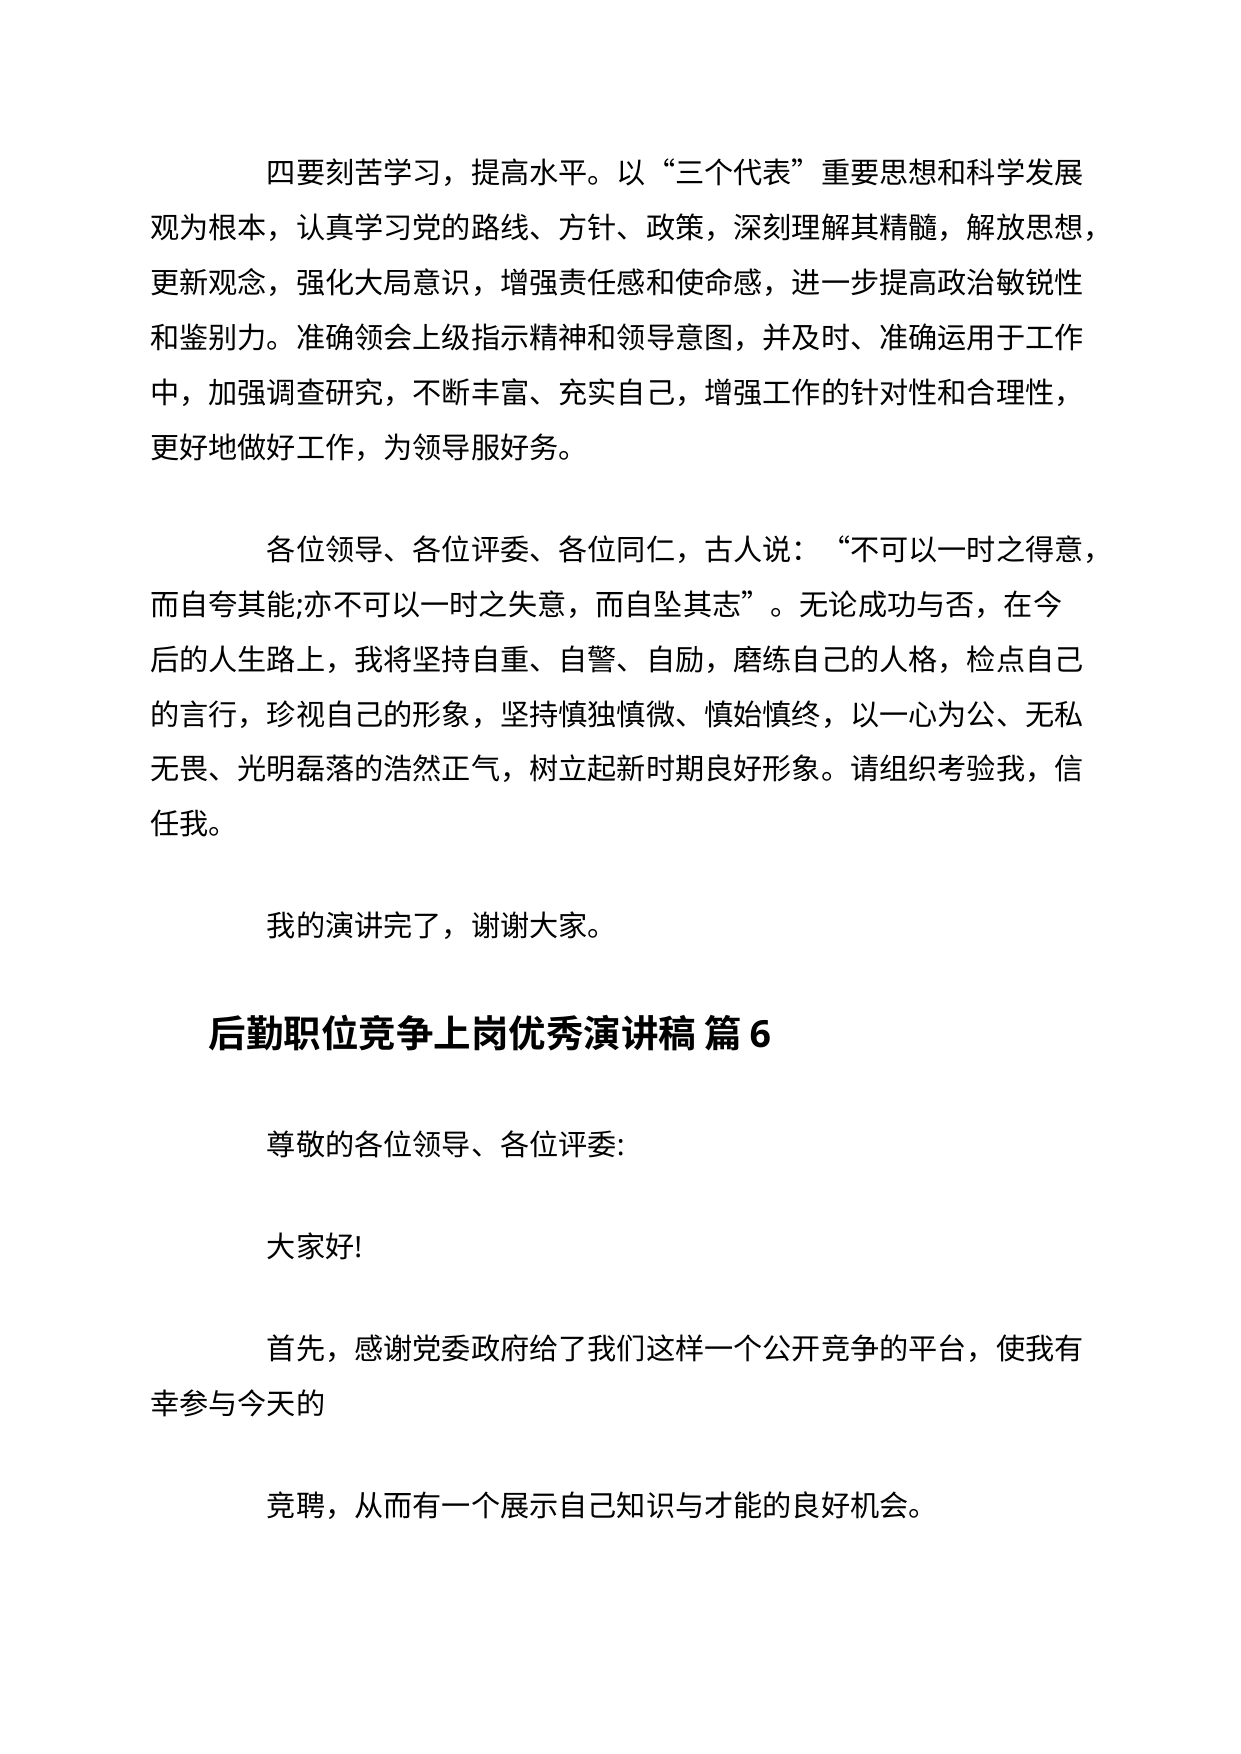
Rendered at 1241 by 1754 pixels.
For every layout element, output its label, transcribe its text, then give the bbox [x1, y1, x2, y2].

text 我的演讲完了，谢谢大家。 [150, 903, 1090, 945]
text 尊敬的各位领导、各位评委: [150, 1122, 1090, 1164]
text 竞聘，从而有一个展示自己知识与才能的良好机会。 [150, 1483, 1090, 1525]
text 后勤职位竞争上岗优秀演讲稿 篇6 [150, 1004, 1090, 1059]
text 四要刻苦学习，提高水平。以“三个代表”重要思想和科学发展观为根本，认真学习党的路线、方针、政策，深刻理解其精髓，解放思想，更新观念，强化大局意识，增强责任感和使命感，进一步提高政治敏锐性和鉴别力。准确领会上级指示精神和领导意图，并及时、准确运用于工作中，加强调查研究，不断丰富、充实自己，增强工作的针对性和合理性，更好地做好工作，为领导服好务。 [150, 150, 1090, 467]
text 大家好! [150, 1224, 1090, 1266]
text 各位领导、各位评委、各位同仁，古人说：“不可以一时之得意，而自夸其能;亦不可以一时之失意，而自坠其志”。无论成功与否，在今后的人生路上，我将坚持自重、自警、自励，磨练自己的人格，检点自己的言行，珍视自己的形象，坚持慎独慎微、慎始慎终，以一心为公、无私无畏、光明磊落的浩然正气，树立起新时期良好形象。请组织考验我，信任我。 [150, 526, 1090, 843]
text 首先，感谢党委政府给了我们这样一个公开竞争的平台，使我有幸参与今天的 [150, 1326, 1090, 1423]
